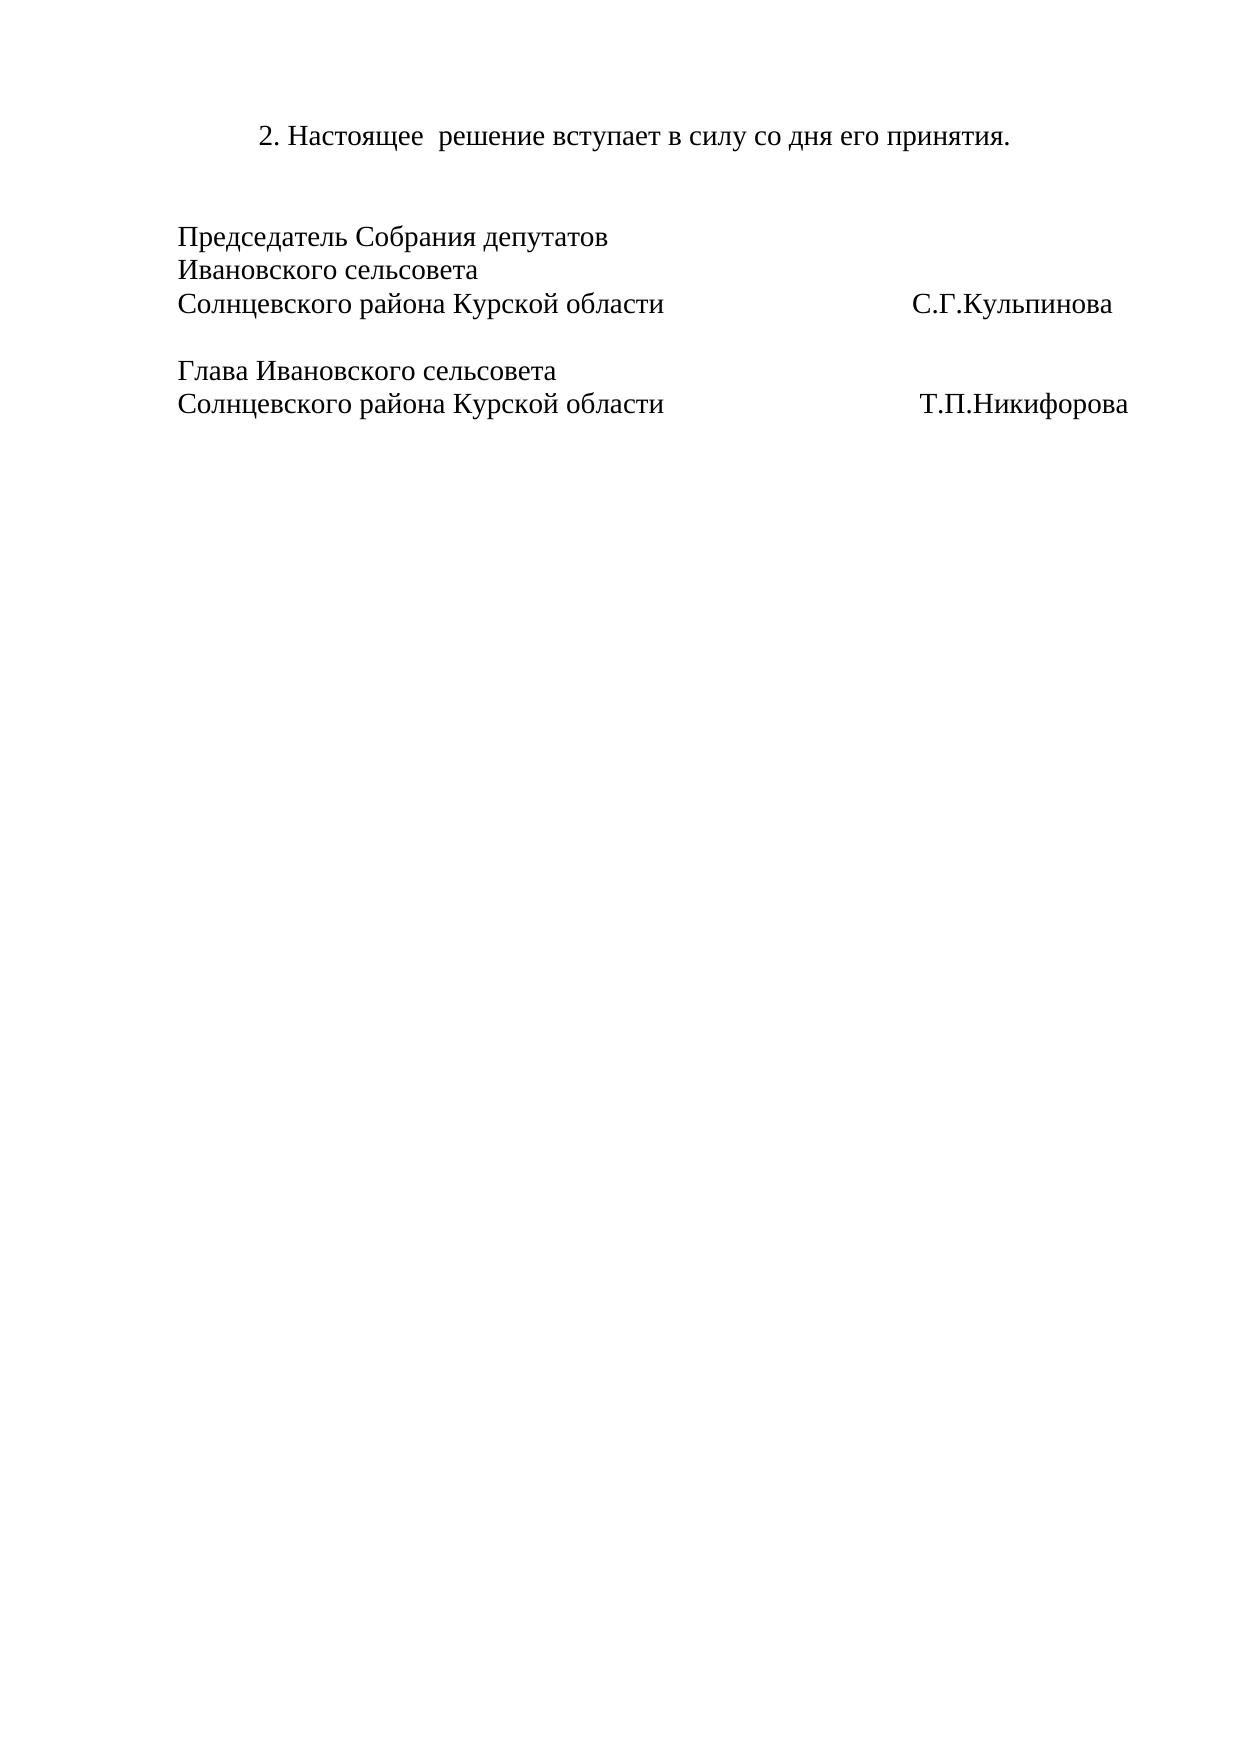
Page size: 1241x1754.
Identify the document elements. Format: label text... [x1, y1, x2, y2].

text Ивановского сельсовета [177, 252, 1152, 286]
text Солнцевского района Курской области С.Г.Кульпинова [177, 286, 1152, 319]
text Глава Ивановского сельсовета [177, 353, 1152, 386]
text 2. Настоящее решение вступает в силу со дня его принятия. [177, 118, 1152, 152]
text Председатель Собрания депутатов [177, 219, 1152, 252]
text Солнцевского района Курской области Т.П.Никифорова [177, 386, 1152, 420]
